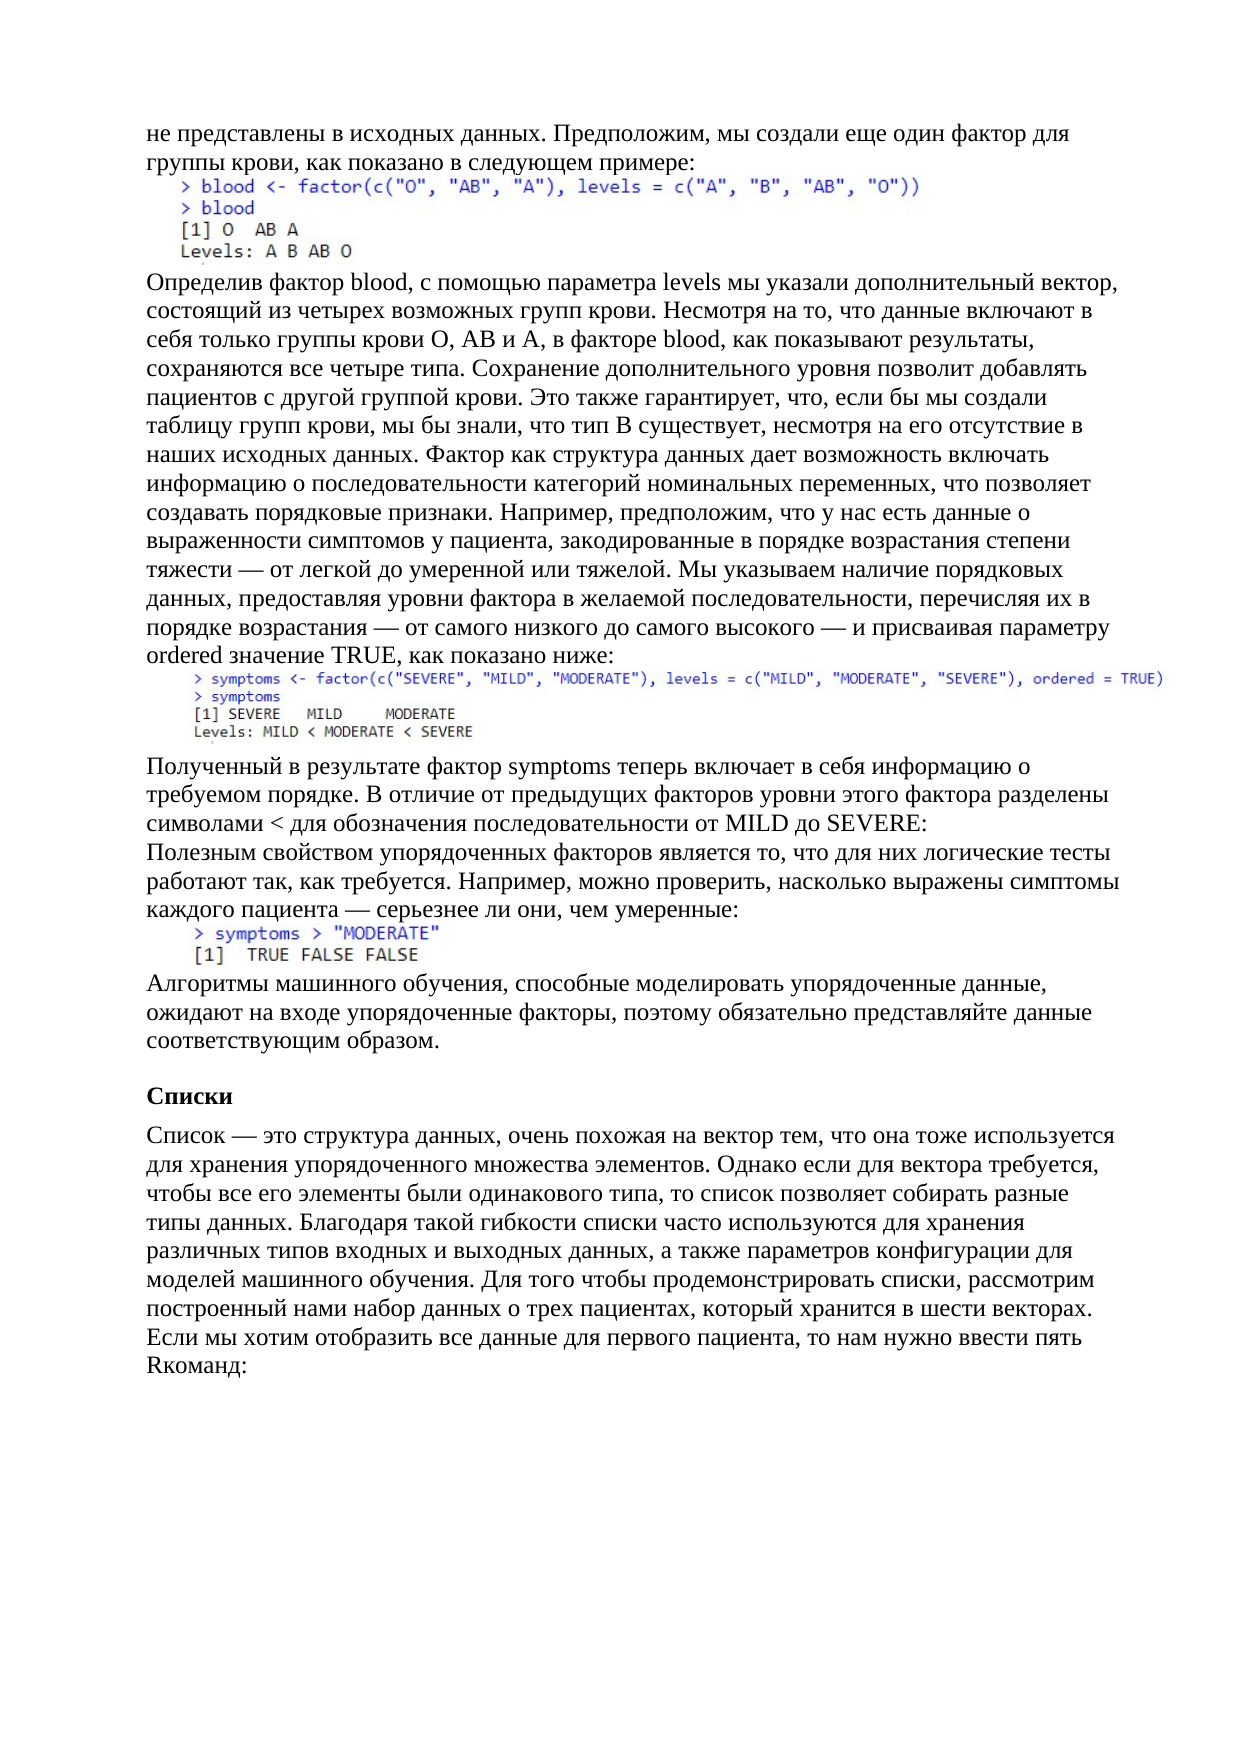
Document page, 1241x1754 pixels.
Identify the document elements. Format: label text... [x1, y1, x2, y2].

picture [189, 923, 451, 966]
text Полученный в результате фактор symptoms теперь включает в себя информацию о требуемом порядке. В отличие от предыдущих факторов уровни этого фактора разделены символами < для обозначения последовательности от MILD до SEVERE: [146, 751, 1122, 837]
text Список — это структура данных, очень похожая на вектор тем, что она тоже используется для хранения упорядоченного множества элементов. Однако если для вектора требуется, чтобы все его элементы были одинакового типа, то список позволяет собирать разные типы данных. Благодаря такой гибкости списки часто используются для хранения различных типов входных и выходных данных, а также параметров конфигурации для моделей машинного обучения. Для того чтобы продемонстрировать списки, рассмотрим построенный нами набор данных о трех пациентах, который хранится в шести векторах. Если мы хотим отобразить все данные для первого пациента, то нам нужно ввести пять Rкоманд: [146, 1121, 1122, 1379]
subtitle Списки [146, 1081, 1122, 1110]
picture [177, 175, 922, 265]
text Алгоритмы машинного обучения, способные моделировать упорядоченные данные, ожидают на входе упорядоченные факторы, поэтому обязательно представляйте данные соответствующим образом. [146, 968, 1122, 1054]
text Полезным свойством упорядоченных факторов является то, что для них логические тесты работают так, как требуется. Например, можно проверить, насколько выражены симптомы каждого пациента — серьезнее ли они, чем умеренные: [146, 837, 1122, 923]
picture [189, 669, 1165, 744]
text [146, 118, 1122, 176]
text Определив фактор blood, с помощью параметра levels мы указали дополнительный вектор, состоящий из четырех возможных групп крови. Несмотря на то, что данные включают в себя только группы крови O, AB и A, в факторе blood, как показывают результаты, сохраняются все четыре типа. Сохранение дополнительного уровня позволит добавлять пациентов с другой группой крови. Это также гарантирует, что, если бы мы создали таблицу групп крови, мы бы знали, что тип B существует, несмотря на его отсутствие в наших исходных данных. Фактор как структура данных дает возможность включать информацию о последовательности категорий номинальных переменных, что позволяет создавать порядковые признаки. Например, предположим, что у нас есть данные о выраженности симптомов у пациента, закодированные в порядке возрастания степени тяжести — от легкой до умеренной или тяжелой. Мы указываем наличие порядковых данных, предоставляя уровни фактора в желаемой последовательности, перечисляя их в порядке возрастания — от самого низкого до самого высокого — и присваивая параметру ordered значение TRUE, как показано ниже: [146, 267, 1122, 669]
